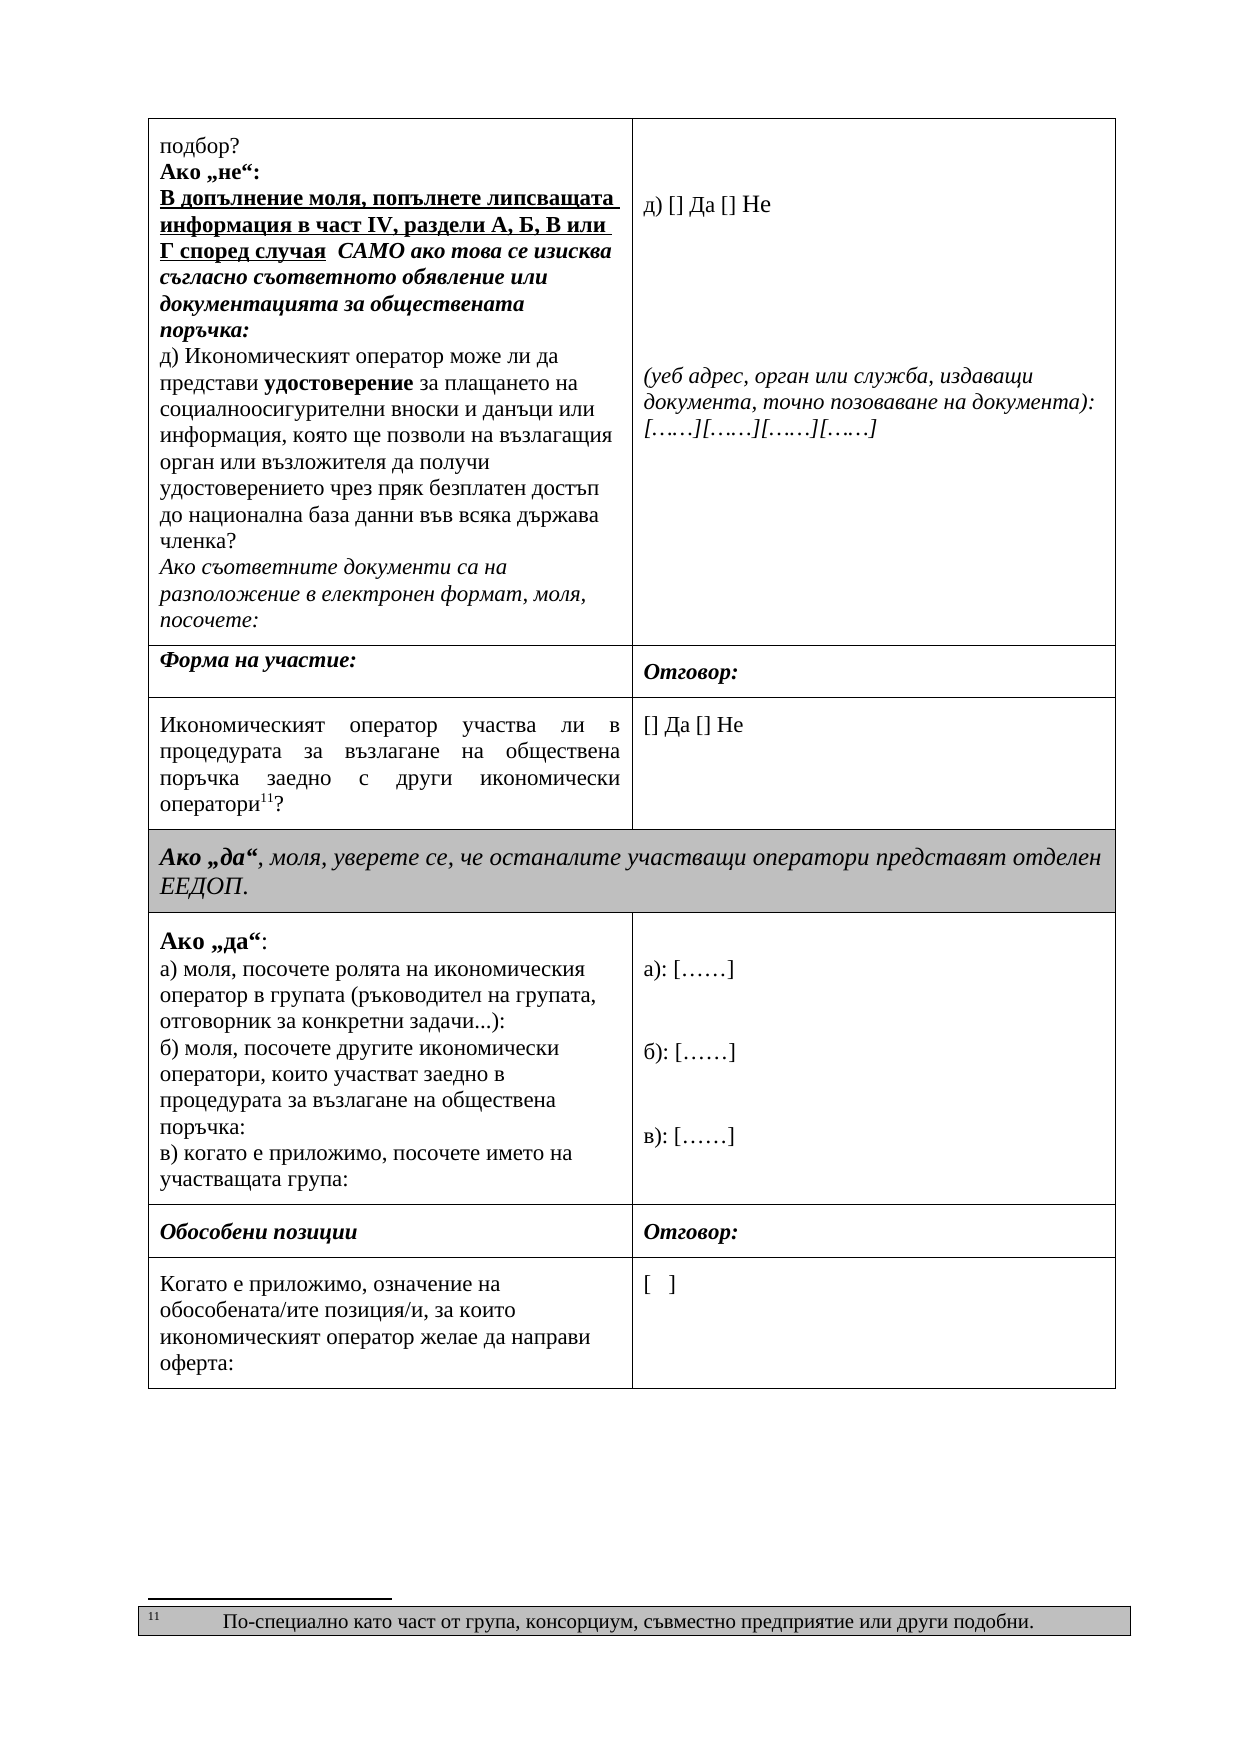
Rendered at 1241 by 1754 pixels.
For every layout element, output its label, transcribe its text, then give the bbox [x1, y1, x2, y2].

table_cell Отговор: [633, 1205, 1115, 1257]
table_cell Ако „да“, моля, уверете се, че останалите участващи оператори представят отделен ЕЕДОП. [149, 830, 1115, 912]
table_cell а): [……] б): [……] в): [……] [633, 913, 1115, 1204]
table_cell Отговор: [633, 646, 1115, 697]
table_cell Обособени позиции [149, 1205, 632, 1257]
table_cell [149, 119, 632, 645]
table_cell Форма на участие: [149, 646, 632, 697]
table_cell [] Да [] Не [633, 698, 1115, 829]
table_cell Ако „да“: а) моля, посочете ролята на икономическия оператор в групата (ръководител на групата, отговорник за конкретни задачи...): б) моля, посочете другите икономически оператори, които участват заедно в процедурата за възлагане на обществена поръчка: в) когато е приложимо, посочете името на участващата група: [149, 913, 632, 1204]
table_cell [ ] [633, 1258, 1115, 1388]
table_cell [633, 119, 1115, 645]
table_cell Икономическият оператор участва ли в процедурата за възлагане на обществена поръчка заедно с други икономически оператори? [149, 698, 632, 829]
table_cell Когато е приложимо, означение на обособената/ите позиция/и, за които икономическият оператор желае да направи оферта: [149, 1258, 632, 1388]
